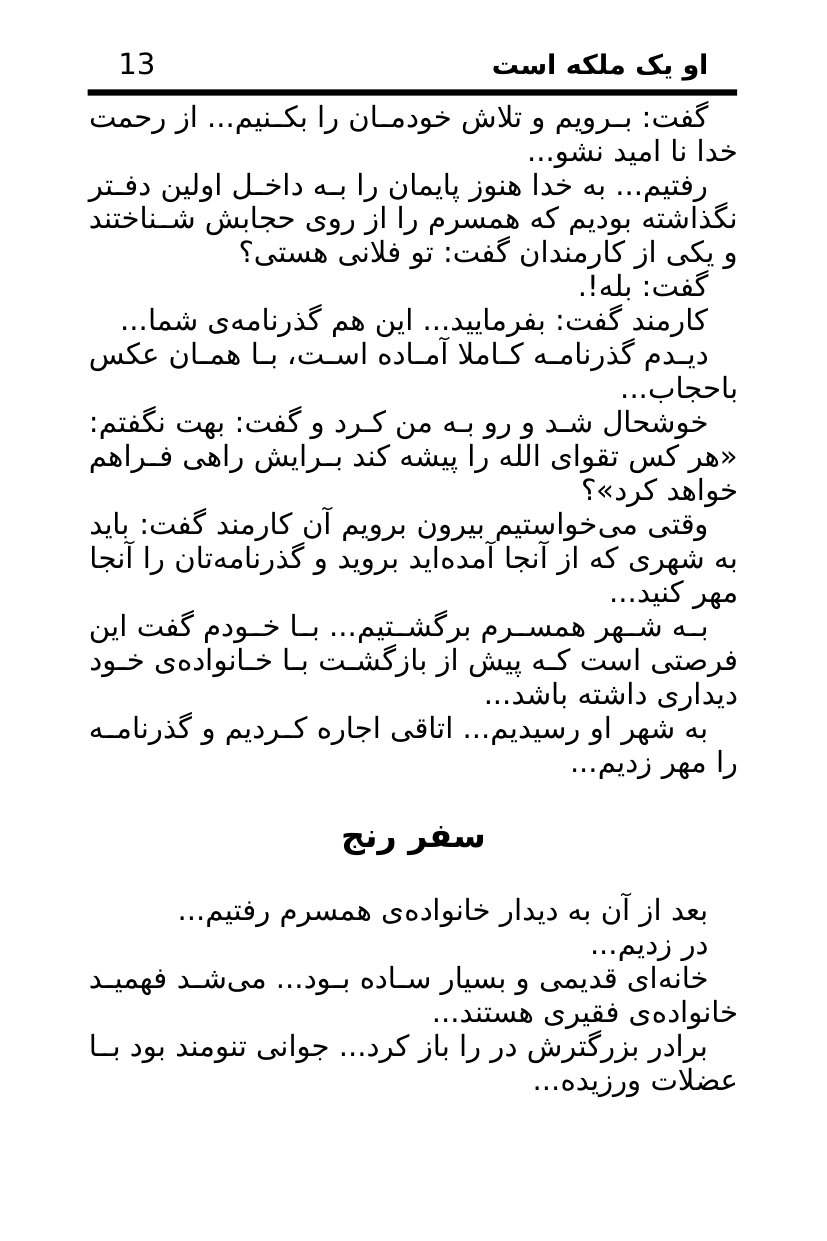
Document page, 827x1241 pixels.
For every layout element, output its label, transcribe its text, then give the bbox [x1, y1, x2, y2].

text خوشحال شد و رو به من کرد و گفت: بهت نگفتم: «هر کس تقوای الله را پیشه کند برایش راهی فراهم خواهد کرد»؟ [89, 406, 738, 507]
text برادر بزرگترش در را باز کرد... جوانی تنومند بود با عضلات ورزیده... [89, 1029, 738, 1097]
text به شهر همسرم برگشتیم... با خودم گفت این فرصتی است که پیش از بازگشت با خانواده‌ی خود دیداری داشته باشد... [89, 609, 738, 711]
text دیدم گذرنامه کاملا آماده است، با همان عکس باحجاب... [89, 338, 738, 406]
text سفر رنج [89, 817, 738, 856]
text وقتی می‌خواستیم بیرون برویم آن کارمند گفت: باید به شهری که از آنجا آمده‌اید بروید و گذرنامه‌تان را آنجا مهر کنید... [89, 507, 738, 609]
text به شهر او رسیدیم... اتاقی اجاره کردیم و گذرنامه را مهر زدیم... [89, 711, 738, 779]
text گفت: برویم و تلاش خودمان را بکنیم... از رحمت خدا نا امید نشو... [89, 100, 738, 168]
text بعد از آن به دیدار خانواده‌ی همسرم رفتیم... [89, 893, 738, 927]
text کارمند گفت: بفرمایید... این هم گذرنامه‌ی شما... [89, 304, 738, 338]
text در زدیم... [89, 927, 738, 961]
text رفتیم... به خدا هنوز پایمان را به داخل اولین دفتر نگذاشته بودیم که همسرم را از روی حجابش شناختند و یکی از کارمندان گفت: تو فلانی هستی؟ [89, 168, 738, 270]
text گفت: بله!. [89, 270, 738, 304]
text خانه‌ای قدیمی و بسیار ساده بود... می‌شد فهمید خانواده‌ی فقیری هستند... [89, 961, 738, 1029]
